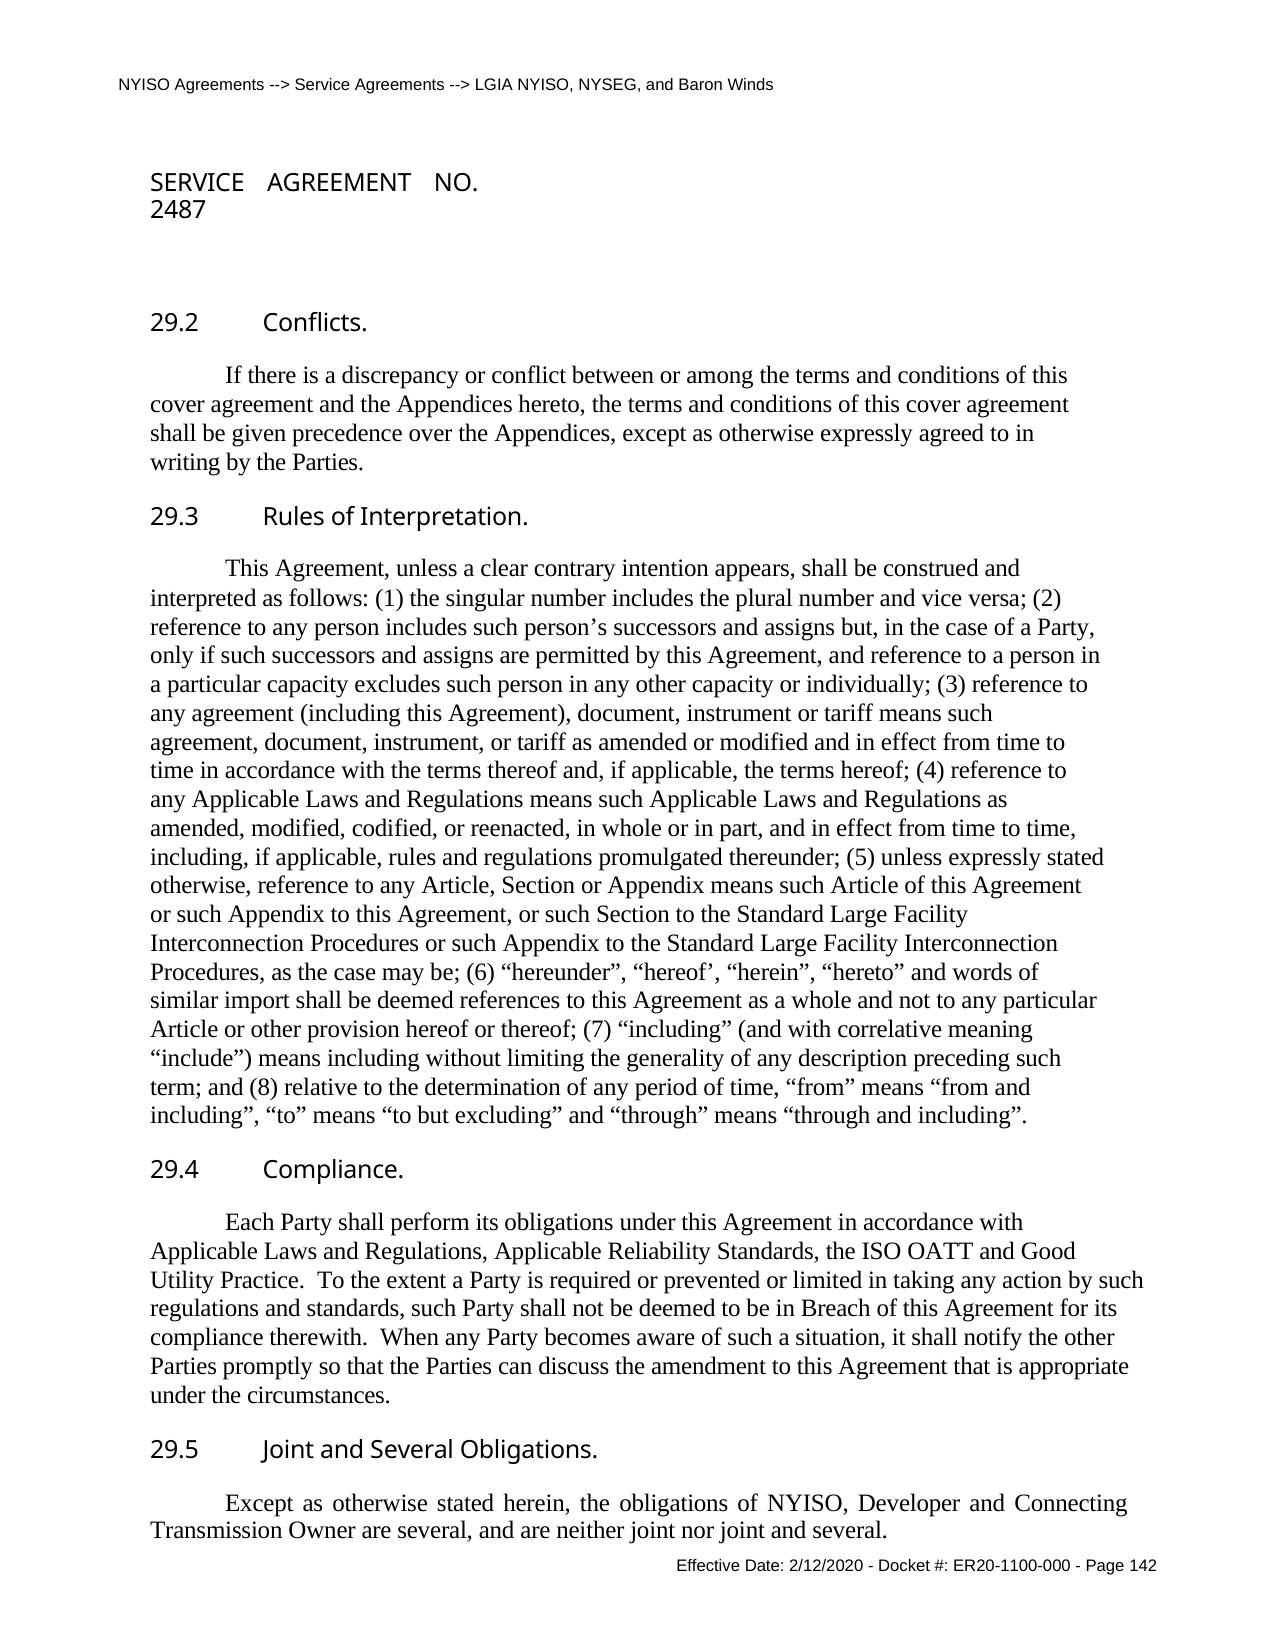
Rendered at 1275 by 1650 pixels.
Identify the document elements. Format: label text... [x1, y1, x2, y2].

text Except as otherwise stated herein, the obligations of NYISO, Developer and Connecting Transmission Owner are several, and are neither joint nor joint and several. [150, 1490, 1129, 1544]
text If there is a discrepancy or conflict between or among the terms and conditions of this cover agreement and the Appendices hereto, the terms and conditions of this cover agreement shall be given precedence over the Appendices, except as otherwise expressly agreed to in writing by the Parties. [150, 360, 1107, 476]
text 29.3 Rules of Interpretation. [150, 502, 1275, 531]
text SERVICE AGREEMENT NO. 2487 [150, 170, 501, 224]
text Each Party shall perform its obligations under this Agreement in accordance with [225, 1207, 1275, 1236]
text 29.2 Conflicts. [150, 309, 1275, 337]
text interpreted as follows: (1) the singular number includes the plural number and vice versa; (2) [150, 583, 1275, 612]
text Applicable Laws and Regulations, Applicable Reliability Standards, the ISO OATT and Good Utility Practice. To the extent a Party is required or prevented or limited in taking any action by such regulations and standards, such Party shall not be deemed to be in Breach of this Agreement for its compliance therewith. When any Party becomes aware of such a situation, it shall notify the other Parties promptly so that the Parties can discuss the amendment to this Agreement that is appropriate under the circumstances. [150, 1236, 1145, 1409]
text 29.5 Joint and Several Obligations. [150, 1435, 1275, 1464]
text reference to any person includes such person’s successors and assigns but, in the case of a Party, only if such successors and assigns are permitted by this Agreement, and reference to a person in a particular capacity excludes such person in any other capacity or individually; (3) reference to any agreement (including this Agreement), document, instrument or tariff means such agreement, document, instrument, or tariff as amended or modified and in effect from time to time in accordance with the terms thereof and, if applicable, the terms hereof; (4) reference to any Applicable Laws and Regulations means such Applicable Laws and Regulations as amended, modified, codified, or reenacted, in whole or in part, and in effect from time to time, including, if applicable, rules and regulations promulgated thereunder; (5) unless expressly stated otherwise, reference to any Article, Section or Appendix means such Article of this Agreement or such Appendix to this Agreement, or such Section to the Standard Large Facility Interconnection Procedures or such Appendix to the Standard Large Facility Interconnection Procedures, as the case may be; (6) “hereunder”, “hereof’, “herein”, “hereto” and words of similar import shall be deemed references to this Agreement as a whole and not to any particular Article or other provision hereof or thereof; (7) “including” (and with correlative meaning “include”) means including without limiting the generality of any description preceding such term; and (8) relative to the determination of any period of time, “from” means “from and including”, “to” means “to but excluding” and “through” means “through and including”. [150, 612, 1144, 1130]
text 29.4 Compliance. [150, 1155, 1275, 1184]
text This Agreement, unless a clear contrary intention appears, shall be construed and [225, 554, 1275, 583]
